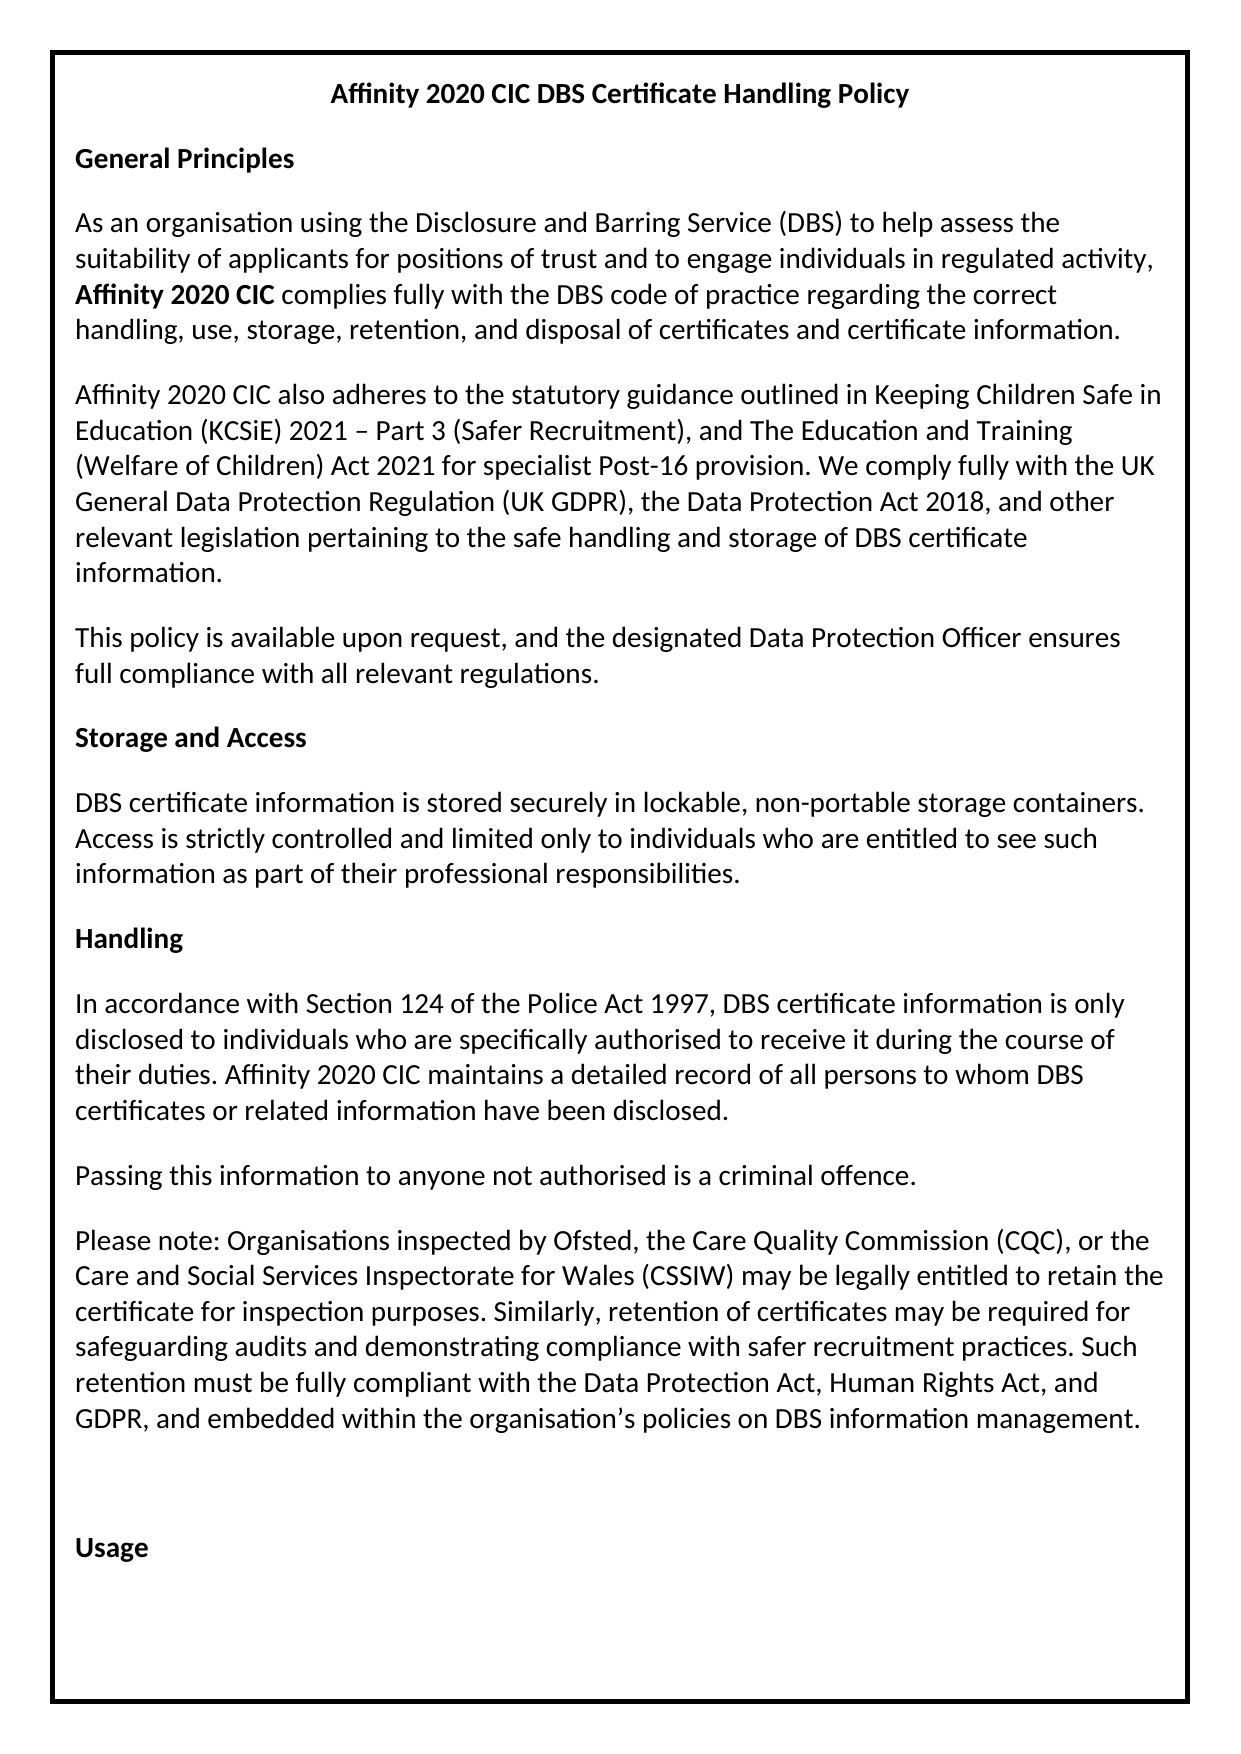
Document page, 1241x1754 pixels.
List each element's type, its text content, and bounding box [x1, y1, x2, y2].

text Affinity 2020 CIC also adheres to the statutory guidance outlined in Keeping Children Safe in Education (KCSiE) 2021 – Part 3 (Safer Recruitment), and The Education and Training (Welfare of Children) Act 2021 for specialist Post-16 provision. We comply fully with the UK General Data Protection Regulation (UK GDPR), the Data Protection Act 2018, and other relevant legislation pertaining to the safe handling and storage of DBS certificate information. [75, 376, 1165, 590]
text Affinity 2020 CIC DBS Certificate Handling Policy [75, 75, 1165, 111]
text In accordance with Section 124 of the Police Act 1997, DBS certificate information is only disclosed to individuals who are specifically authorised to receive it during the course of their duties. Affinity 2020 CIC maintains a detailed record of all persons to whom DBS certificates or related information have been disclosed. [75, 985, 1165, 1128]
text This policy is available upon request, and the designated Data Protection Officer ensures full compliance with all relevant regulations. [75, 619, 1165, 690]
text DBS certificate information is stored securely in lockable, non-portable storage containers. Access is strictly controlled and limited only to individuals who are entitled to see such information as part of their professional responsibilities. [75, 784, 1165, 891]
text Handling [75, 920, 1165, 956]
text Storage and Access [75, 719, 1165, 755]
text General Principles [75, 140, 1165, 175]
text Usage [75, 1529, 1165, 1565]
text Please note: Organisations inspected by Ofsted, the Care Quality Commission (CQC), or the Care and Social Services Inspectorate for Wales (CSSIW) may be legally entitled to retain the certificate for inspection purposes. Similarly, retention of certificates may be required for safeguarding audits and demonstrating compliance with safer recruitment practices. Such retention must be fully compliant with the Data Protection Act, Human Rights Act, and GDPR, and embedded within the organisation’s policies on DBS information management. [75, 1222, 1165, 1435]
text As an organisation using the Disclosure and Barring Service (DBS) to help assess the suitability of applicants for positions of trust and to engage individuals in regulated activity, Affinity 2020 CIC complies fully with the DBS code of practice regarding the correct handling, use, storage, retention, and disposal of certificates and certificate information. [75, 204, 1165, 347]
text Passing this information to anyone not authorised is a criminal offence. [75, 1157, 1165, 1192]
